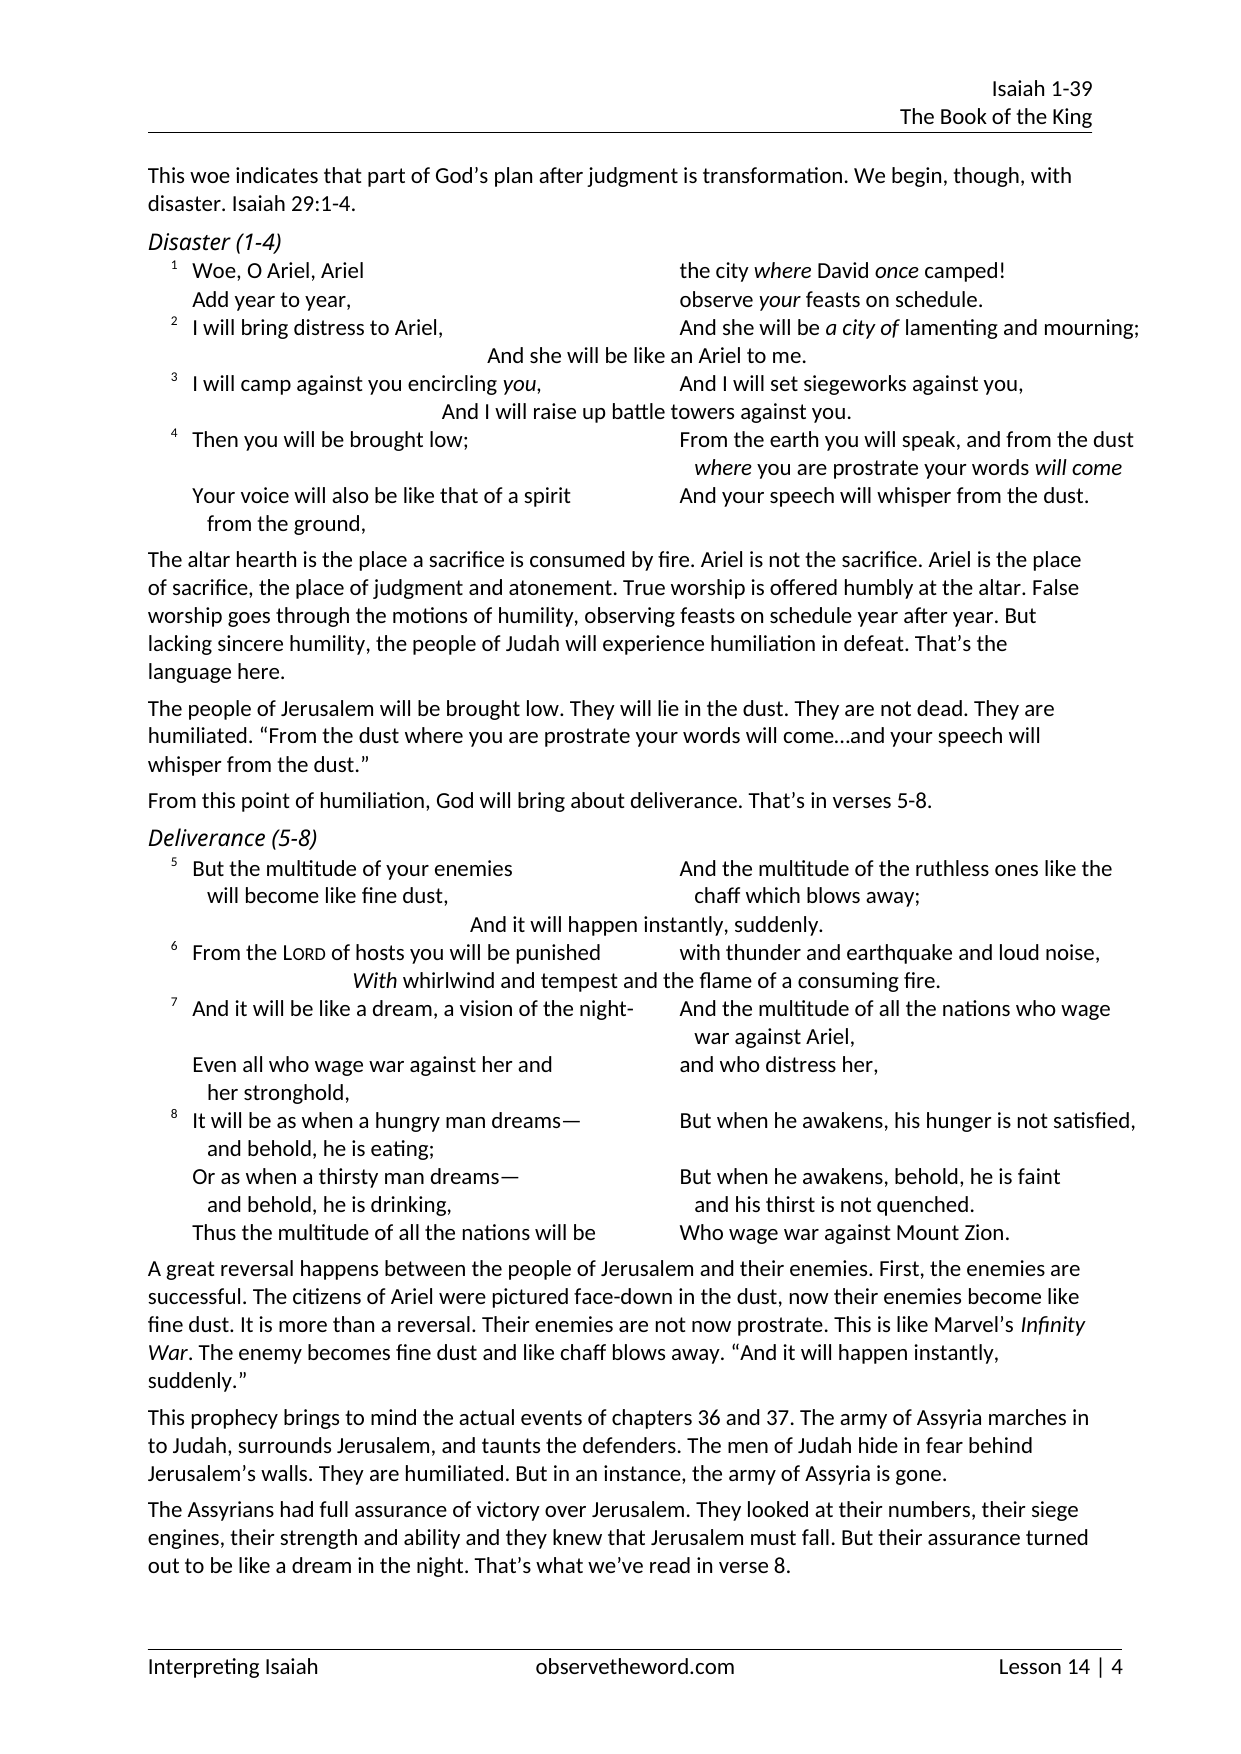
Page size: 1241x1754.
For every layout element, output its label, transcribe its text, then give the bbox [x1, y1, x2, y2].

text The people of Jerusalem will be brought low. They will lie in the dust. They are not dead. They are humiliated. “From the dust where you are prostrate your words will come…and your speech will whisper from the dust.” [148, 694, 1092, 778]
text Add year to year, observe your feasts on schedule. [148, 285, 1152, 313]
text and behold, he is drinking, and his thirst is not quenched. [148, 1190, 1152, 1218]
text And it will happen instantly, suddenly. [148, 910, 1152, 938]
text 3 I will camp against you encircling you, And I will set siegeworks against you, [148, 369, 1152, 397]
text 6 From the Lord of hosts you will be punished with thunder and earthquake and loud noise, [148, 938, 1152, 966]
text This prophecy brings to mind the actual events of chapters 36 and 37. The army of Assyria marches in to Judah, surrounds Jerusalem, and taunts the defenders. The men of Judah hide in fear behind Jerusalem’s walls. They are humiliated. But in an instance, the army of Assyria is gone. [148, 1403, 1092, 1487]
text And I will raise up battle towers against you. [148, 397, 1152, 425]
text From this point of humiliation, God will bring about deliverance. That’s in verses 5-8. [148, 786, 1092, 814]
text 7 And it will be like a dream, a vision of the night- And the multitude of all the nations who wage [162, 994, 1152, 1022]
text war against Ariel, [162, 1022, 1152, 1050]
text and behold, he is eating; [148, 1134, 1152, 1162]
text 5 But the multitude of your enemies And the multitude of the ruthless ones like the [148, 854, 1152, 882]
text her stronghold, [148, 1078, 1152, 1106]
text A great reversal happens between the people of Jerusalem and their enemies. First, the enemies are successful. The citizens of Ariel were pictured face-down in the dust, now their enemies become like fine dust. It is more than a reversal. Their enemies are not now prostrate. This is like Marvel’s Infinity War. The enemy becomes fine dust and like chaff blows away. “And it will happen instantly, suddenly.” [148, 1254, 1092, 1394]
text 4 Then you will be brought low; From the earth you will speak, and from the dust [148, 425, 1152, 453]
text from the ground, [148, 509, 1152, 537]
text will become like fine dust, chaff which blows away; [148, 882, 1152, 910]
text The Assyrians had full assurance of victory over Jerusalem. They looked at their numbers, their siege engines, their strength and ability and they knew that Jerusalem must fall. But their assurance turned out to be like a dream in the night. That’s what we’ve read in verse 8. [148, 1495, 1092, 1579]
text 2 I will bring distress to Ariel, And she will be a city of lamenting and mourning; [148, 313, 1152, 341]
text The altar hearth is the place a sacrifice is consumed by fire. Ariel is not the sacrifice. Ariel is the place of sacrifice, the place of judgment and atonement. True worship is offered humbly at the altar. False worship goes through the motions of humility, observing feasts on schedule year after year. But lacking sincere humility, the people of Judah will experience humiliation in defeat. That’s the language here. [148, 545, 1092, 685]
subtitle Deliverance (5-8) [148, 822, 1092, 854]
text 1 Woe, O Ariel, Ariel the city where David once camped! [148, 257, 1152, 285]
text And she will be like an Ariel to me. [148, 341, 1152, 369]
text Or as when a thirsty man dreams— But when he awakens, behold, he is faint [148, 1162, 1152, 1190]
text Even all who wage war against her and and who distress her, [148, 1050, 1152, 1078]
subtitle Disaster (1-4) [148, 225, 1092, 257]
text where you are prostrate your words will come [148, 453, 1152, 481]
text Thus the multitude of all the nations will be Who wage war against Mount Zion. [148, 1218, 1152, 1246]
text Your voice will also be like that of a spirit And your speech will whisper from the dust. [148, 481, 1152, 509]
text With whirlwind and tempest and the flame of a consuming fire. [148, 966, 1152, 994]
text 8 It will be as when a hungry man dreams— But when he awakens, his hunger is not satisfied, [148, 1106, 1152, 1134]
text This woe indicates that part of God’s plan after judgment is transformation. We begin, though, with disaster. Isaiah 29:1-4. [148, 161, 1092, 217]
